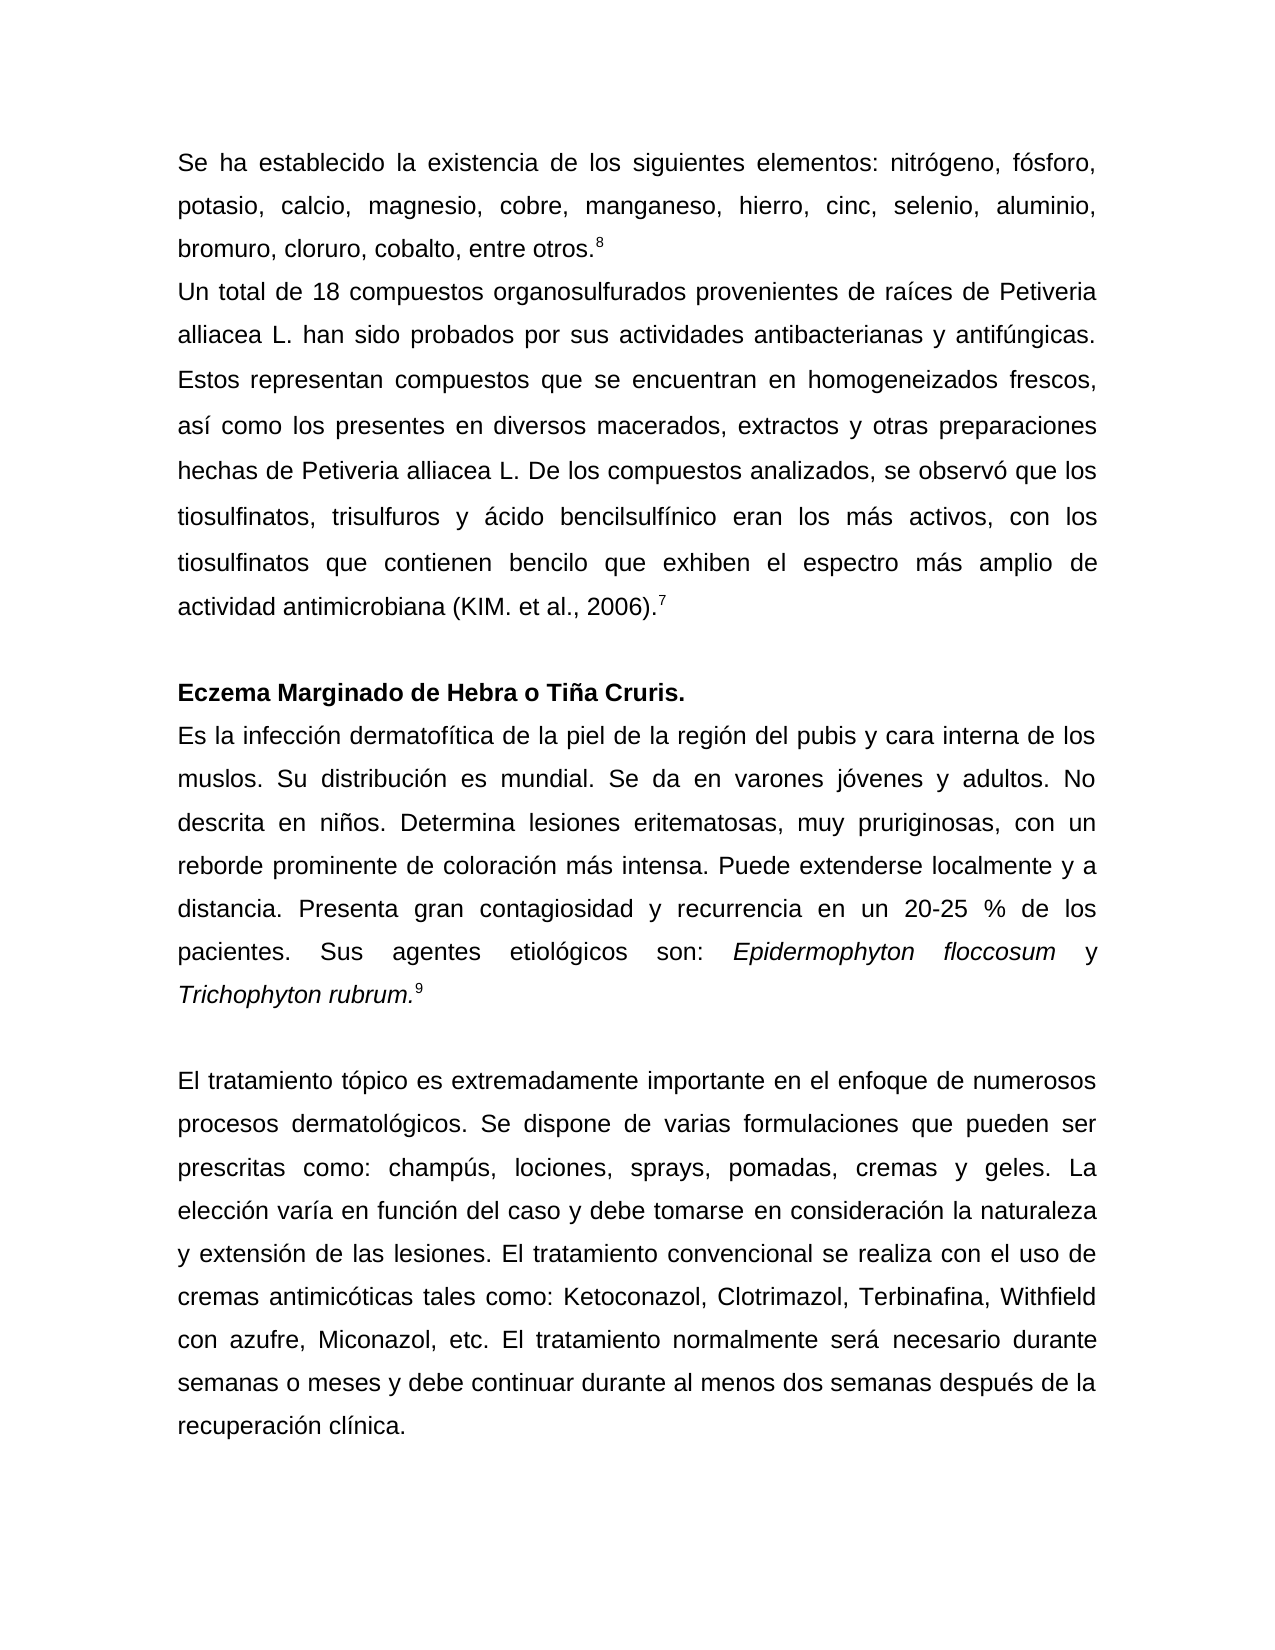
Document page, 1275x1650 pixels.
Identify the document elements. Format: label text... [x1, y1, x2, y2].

text Es la infección dermatofítica de la piel de la región del pubis y cara interna de los muslos. Su distribución es mundial. Se da en varones jóvenes y adultos. No descrita en niños. Determina lesiones eritematosas, muy pruriginosas, con un reborde prominente de coloración más intensa. Puede extenderse localmente y a distancia. Presenta gran contagiosidad y recurrencia en un 20-25 % de los pacientes. Sus agentes etiológicos son: Epidermophyton floccosum y Trichophyton rubrum.9 [177, 721, 1098, 1009]
text Eczema Marginado de Hebra o Tiña Cruris. [177, 678, 1098, 707]
text Se ha establecido la existencia de los siguientes elementos: nitrógeno, fósforo, potasio, calcio, magnesio, cobre, manganeso, hierro, cinc, selenio, aluminio, bromuro, cloruro, cobalto, entre otros.8 [177, 148, 1098, 263]
text Un total de 18 compuestos organosulfurados provenientes de raíces de Petiveria alliacea L. han sido probados por sus actividades antibacterianas y antifúngicas. Estos representan compuestos que se encuentran en homogeneizados frescos, así como los presentes en diversos macerados, extractos y otras preparaciones hechas de Petiveria alliacea L. De los compuestos analizados, se observó que los tiosulfinatos, trisulfuros y ácido bencilsulfínico eran los más activos, con los tiosulfinatos que contienen bencilo que exhiben el espectro más amplio de actividad antimicrobiana (KIM. et al., 2006).7 [177, 277, 1098, 621]
text El tratamiento tópico es extremadamente importante en el enfoque de numerosos procesos dermatológicos. Se dispone de varias formulaciones que pueden ser prescritas como: champús, lociones, sprays, pomadas, cremas y geles. La elección varía en función del caso y debe tomarse en consideración la naturaleza y extensión de las lesiones. El tratamiento convencional se realiza con el uso de cremas antimicóticas tales como: Ketoconazol, Clotrimazol, Terbinafina, Withfield con azufre, Miconazol, etc. El tratamiento normalmente será necesario durante semanas o meses y debe continuar durante al menos dos semanas después de la recuperación clínica. [177, 1066, 1098, 1440]
